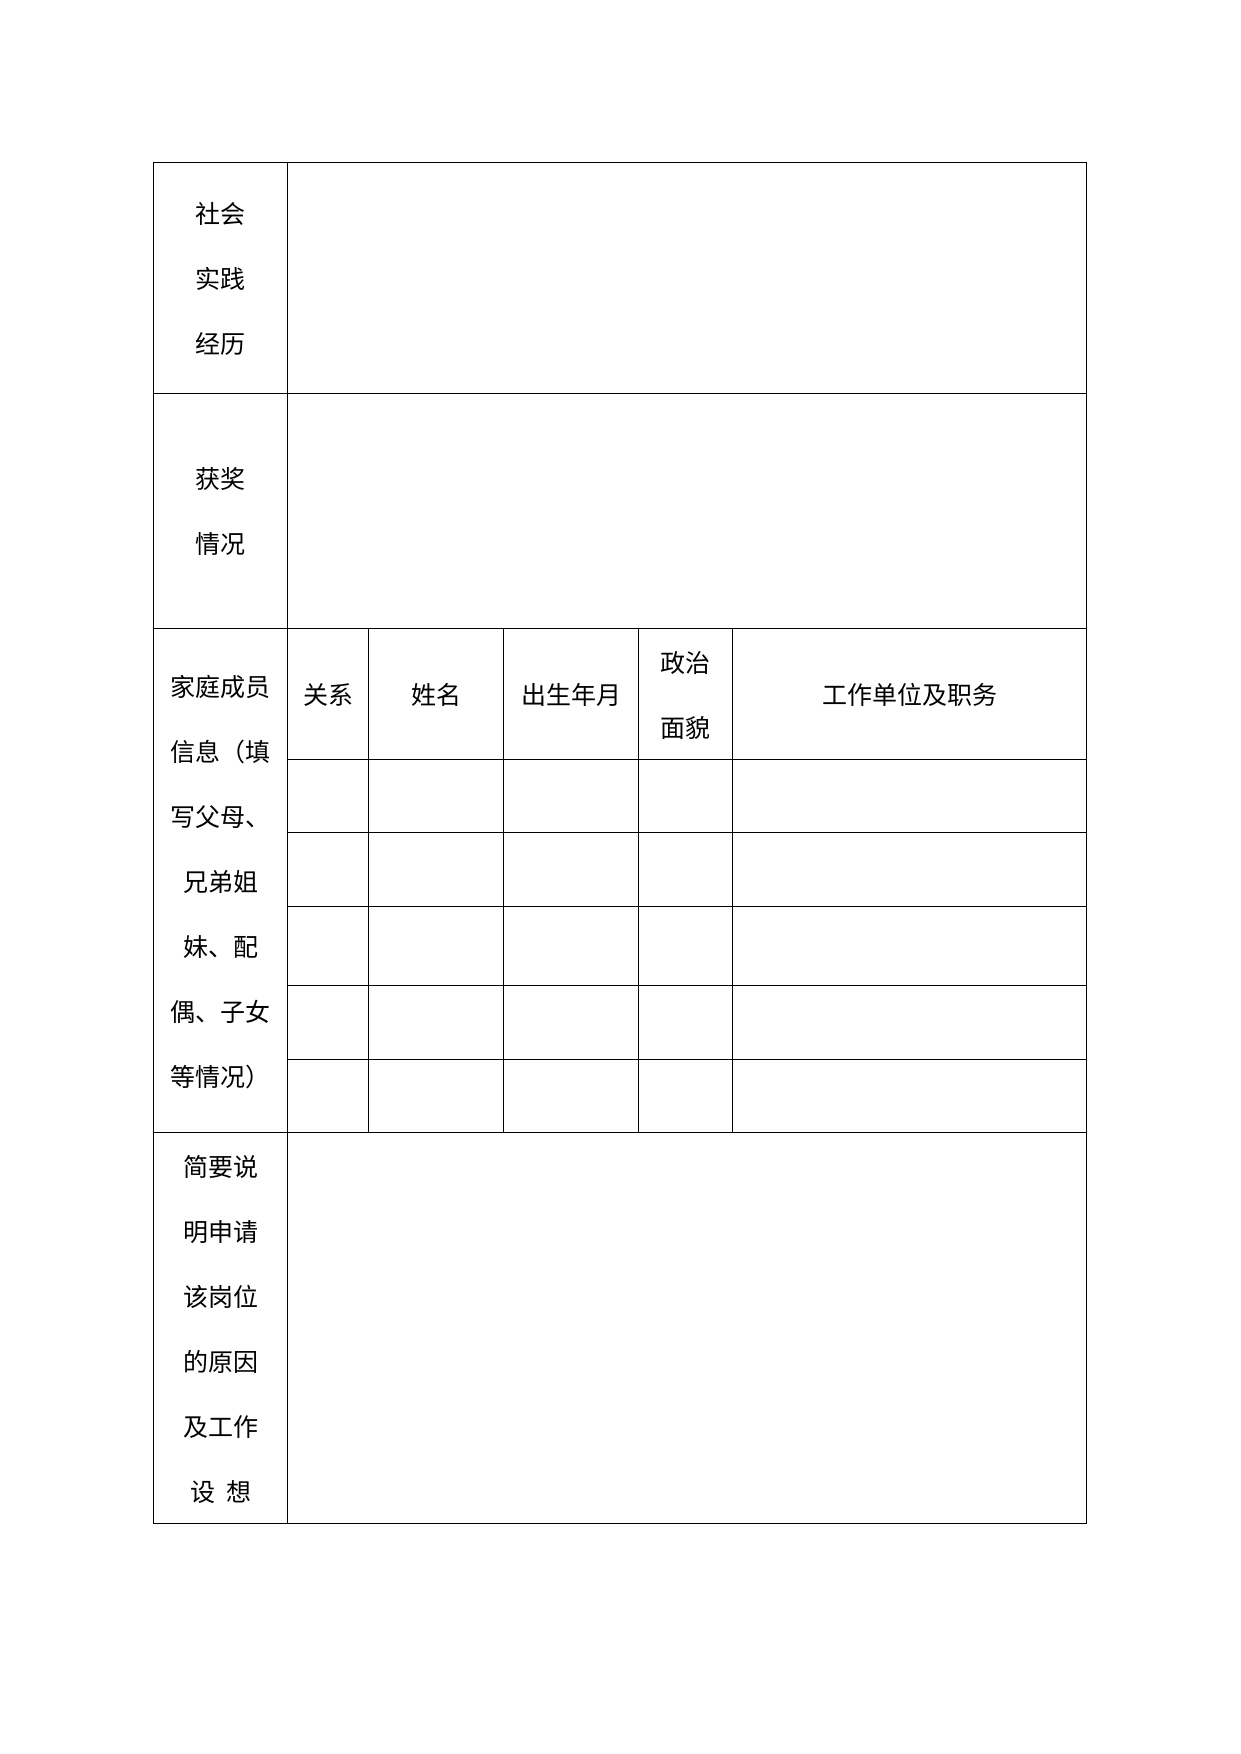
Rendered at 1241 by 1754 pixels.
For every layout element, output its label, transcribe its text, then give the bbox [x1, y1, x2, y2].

table_cell 工作单位及职务 [733, 629, 1086, 759]
table_cell [288, 986, 368, 1059]
table_cell [369, 1060, 503, 1132]
table_cell [288, 1133, 1086, 1523]
table_cell 简要说 明申请 该岗位 的原因 及工作 设 想 [154, 1133, 287, 1523]
table_cell 家庭成员 信息（填写父母、兄弟姐妹、配偶、子女等情况） [154, 629, 287, 1132]
table_cell [504, 1060, 638, 1132]
table_cell [639, 760, 732, 832]
table_cell [639, 907, 732, 985]
table_cell 获奖 情况 [154, 394, 287, 628]
table_cell [639, 986, 732, 1059]
table_cell [504, 833, 638, 906]
table_cell [639, 1060, 732, 1132]
table_cell [733, 760, 1086, 832]
table_cell 出生年月 [504, 629, 638, 759]
table_cell [369, 986, 503, 1059]
table_cell [288, 833, 368, 906]
table_cell [733, 833, 1086, 906]
table_cell 姓名 [369, 629, 503, 759]
table_cell [504, 907, 638, 985]
table_cell [369, 833, 503, 906]
table_cell [288, 163, 1086, 392]
table_cell [504, 986, 638, 1059]
table_cell [733, 1060, 1086, 1132]
table_cell [369, 907, 503, 985]
table_cell [733, 907, 1086, 985]
table_cell [504, 760, 638, 832]
table_cell [369, 760, 503, 832]
table_cell [639, 833, 732, 906]
table_cell 政治 面貌 [639, 629, 732, 759]
table_cell [288, 1060, 368, 1132]
table_cell [288, 394, 1086, 628]
table_cell [288, 907, 368, 985]
table_cell 社会 实践 经历 [154, 163, 287, 392]
table_cell [288, 760, 368, 832]
table_cell 关系 [288, 629, 368, 759]
table_cell [733, 986, 1086, 1059]
